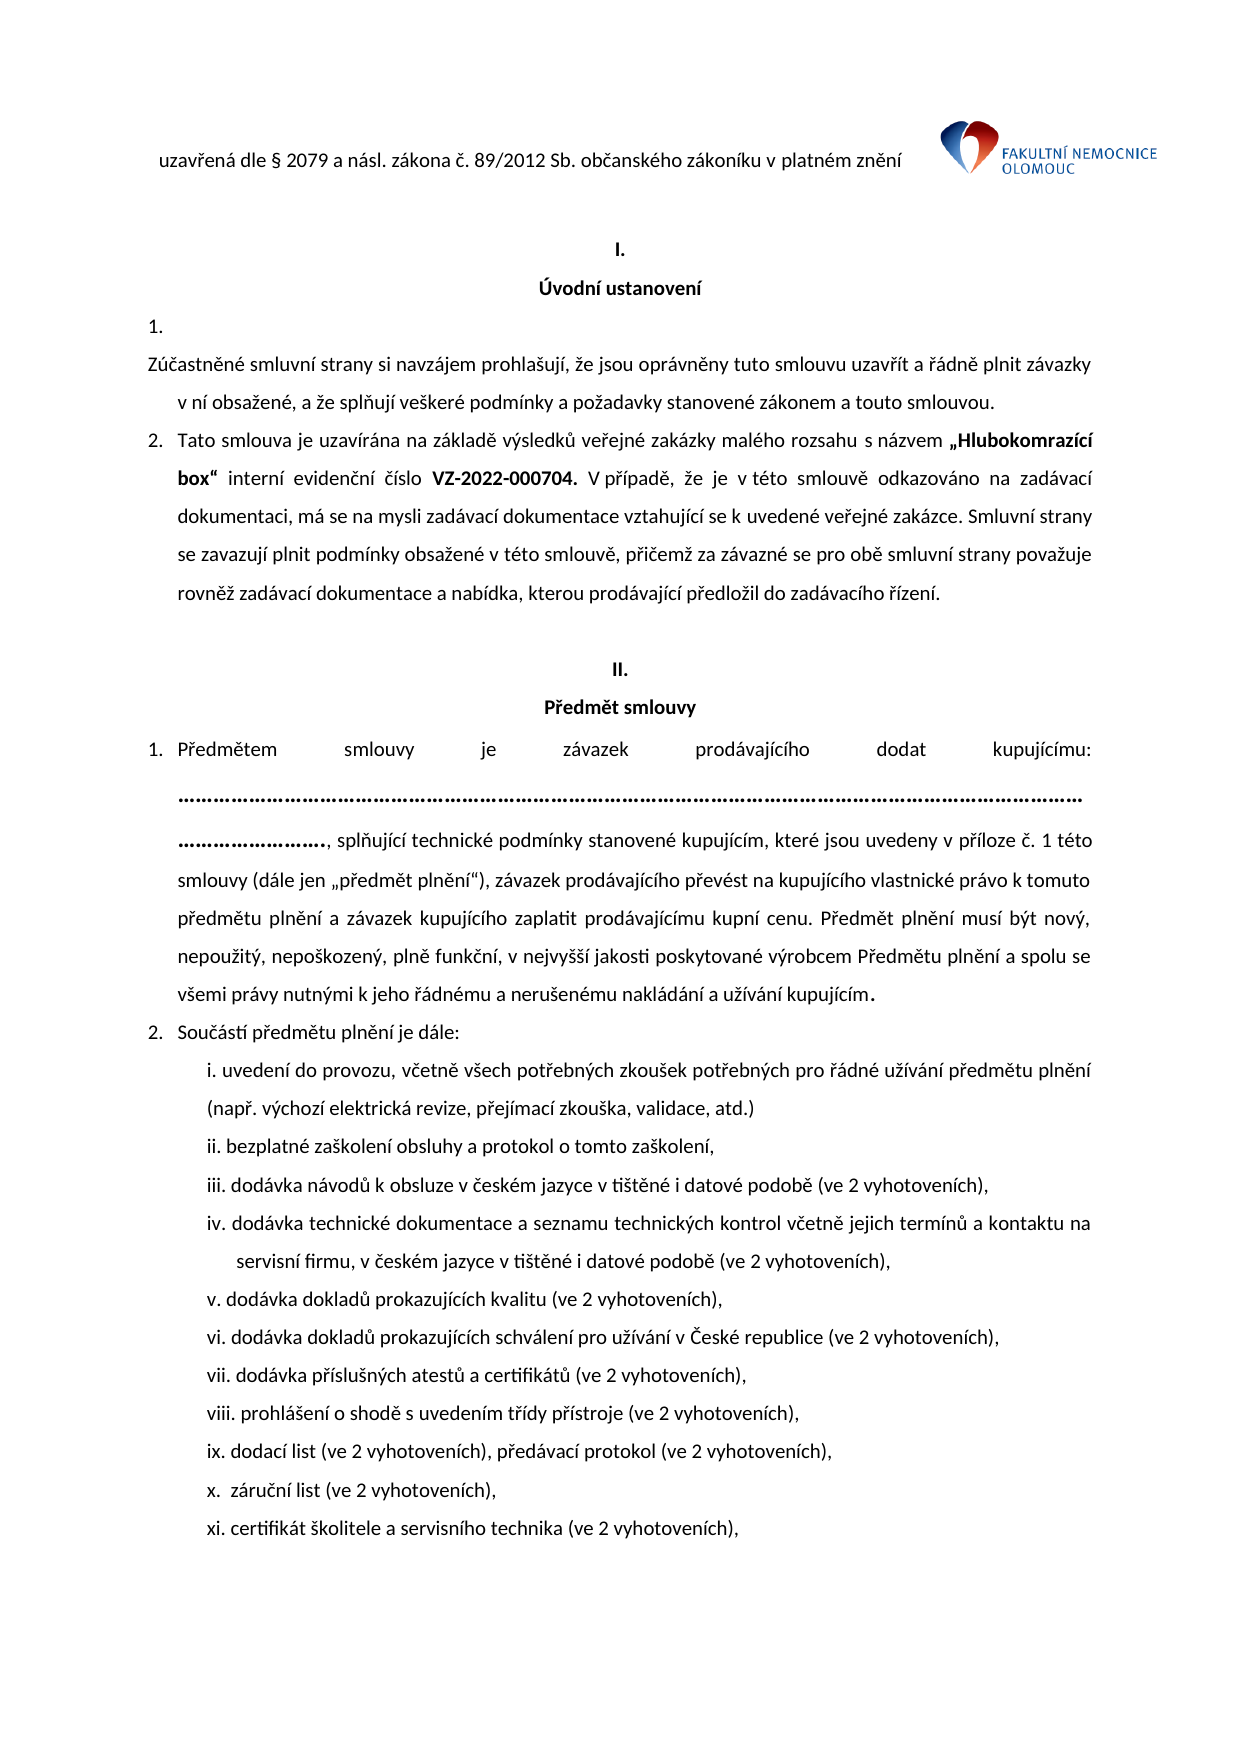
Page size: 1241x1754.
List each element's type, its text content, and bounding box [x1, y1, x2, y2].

text II. [148, 656, 1093, 681]
text I. [148, 237, 1093, 262]
list ii. bezplatné zaškolení obsluhy a protokol o tomto zaškolení, [207, 1134, 1093, 1159]
text Předmět smlouvy [148, 694, 1093, 719]
text Úvodní ustanovení [148, 275, 1093, 300]
list iv. dodávka technické dokumentace a seznamu technických kontrol včetně jejich termínů a kontaktu na servisní firmu, v českém jazyce v tištěné i datové podobě (ve 2 vyhotoveních), [207, 1210, 1093, 1273]
list Zúčastněné smluvní strany si navzájem prohlašují, že jsou oprávněny tuto smlouvu uzavřít a řádně plnit závazky v ní obsažené, a že splňují veškeré podmínky a požadavky stanovené zákonem a touto smlouvou. [148, 351, 1093, 414]
list ix. dodací list (ve 2 vyhotoveních), předávací protokol (ve 2 vyhotoveních), [207, 1439, 1093, 1464]
text uzavřená dle § 2079 a násl. zákona č. 89/2012 Sb. občanského zákoníku v platném znění [148, 148, 931, 173]
text 1. [148, 313, 1093, 338]
list i. uvedení do provozu, včetně všech potřebných zkoušek potřebných pro řádné užívání předmětu plnění (např. výchozí elektrická revize, přejímací zkouška, validace, atd.) [207, 1057, 1093, 1121]
list vii. dodávka příslušných atestů a certifikátů (ve 2 vyhotoveních), [207, 1362, 1093, 1388]
list iii. dodávka návodů k obsluze v českém jazyce v tištěné i datové podobě (ve 2 vyhotoveních), [207, 1172, 1093, 1197]
list x. záruční list (ve 2 vyhotoveních), [207, 1477, 1093, 1502]
text 1. Předmětem smlouvy je závazek prodávajícího dodat kupujícímu:, splňující technické podmínky stanovené kupujícím, které jsou uvedeny v příloze č. 1 této smlouvy (dále jen „předmět plnění“), závazek prodávajícího převést na kupujícího vlastnické právo k tomuto předmětu plnění a závazek kupujícího zaplatit prodávajícímu kupní cenu. Předmět plnění musí být nový, nepoužitý, nepoškozený, plně funkční, v nejvyšší jakosti poskytované výrobcem Předmětu plnění a spolu se všemi právy nutnými k jeho řádnému a nerušenému nakládání a užívání kupujícím. [148, 732, 1093, 1007]
text 2. Tato smlouva je uzavírána na základě výsledků veřejné zakázky malého rozsahu s názvem „Hlubokomrazící box“ interní evidenční číslo VZ-2022-000704. V případě, že je v této smlouvě odkazováno na zadávací dokumentaci, má se na mysli zadávací dokumentace vztahující se k uvedené veřejné zakázce. Smluvní strany se zavazují plnit podmínky obsažené v této smlouvě, přičemž za závazné se pro obě smluvní strany považuje rovněž zadávací dokumentace a nabídka, kterou prodávající předložil do zadávacího řízení. [148, 427, 1093, 605]
list viii. prohlášení o shodě s uvedením třídy přístroje (ve 2 vyhotoveních), [207, 1401, 1093, 1426]
list xi. certifikát školitele a servisního technika (ve 2 vyhotoveních), [207, 1515, 1093, 1540]
list vi. dodávka dokladů prokazujících schválení pro užívání v České republice (ve 2 vyhotoveních), [207, 1324, 1093, 1350]
list v. dodávka dokladů prokazujících kvalitu (ve 2 vyhotoveních), [207, 1286, 1093, 1312]
list 2. Součástí předmětu plnění je dále: [148, 1019, 1093, 1045]
